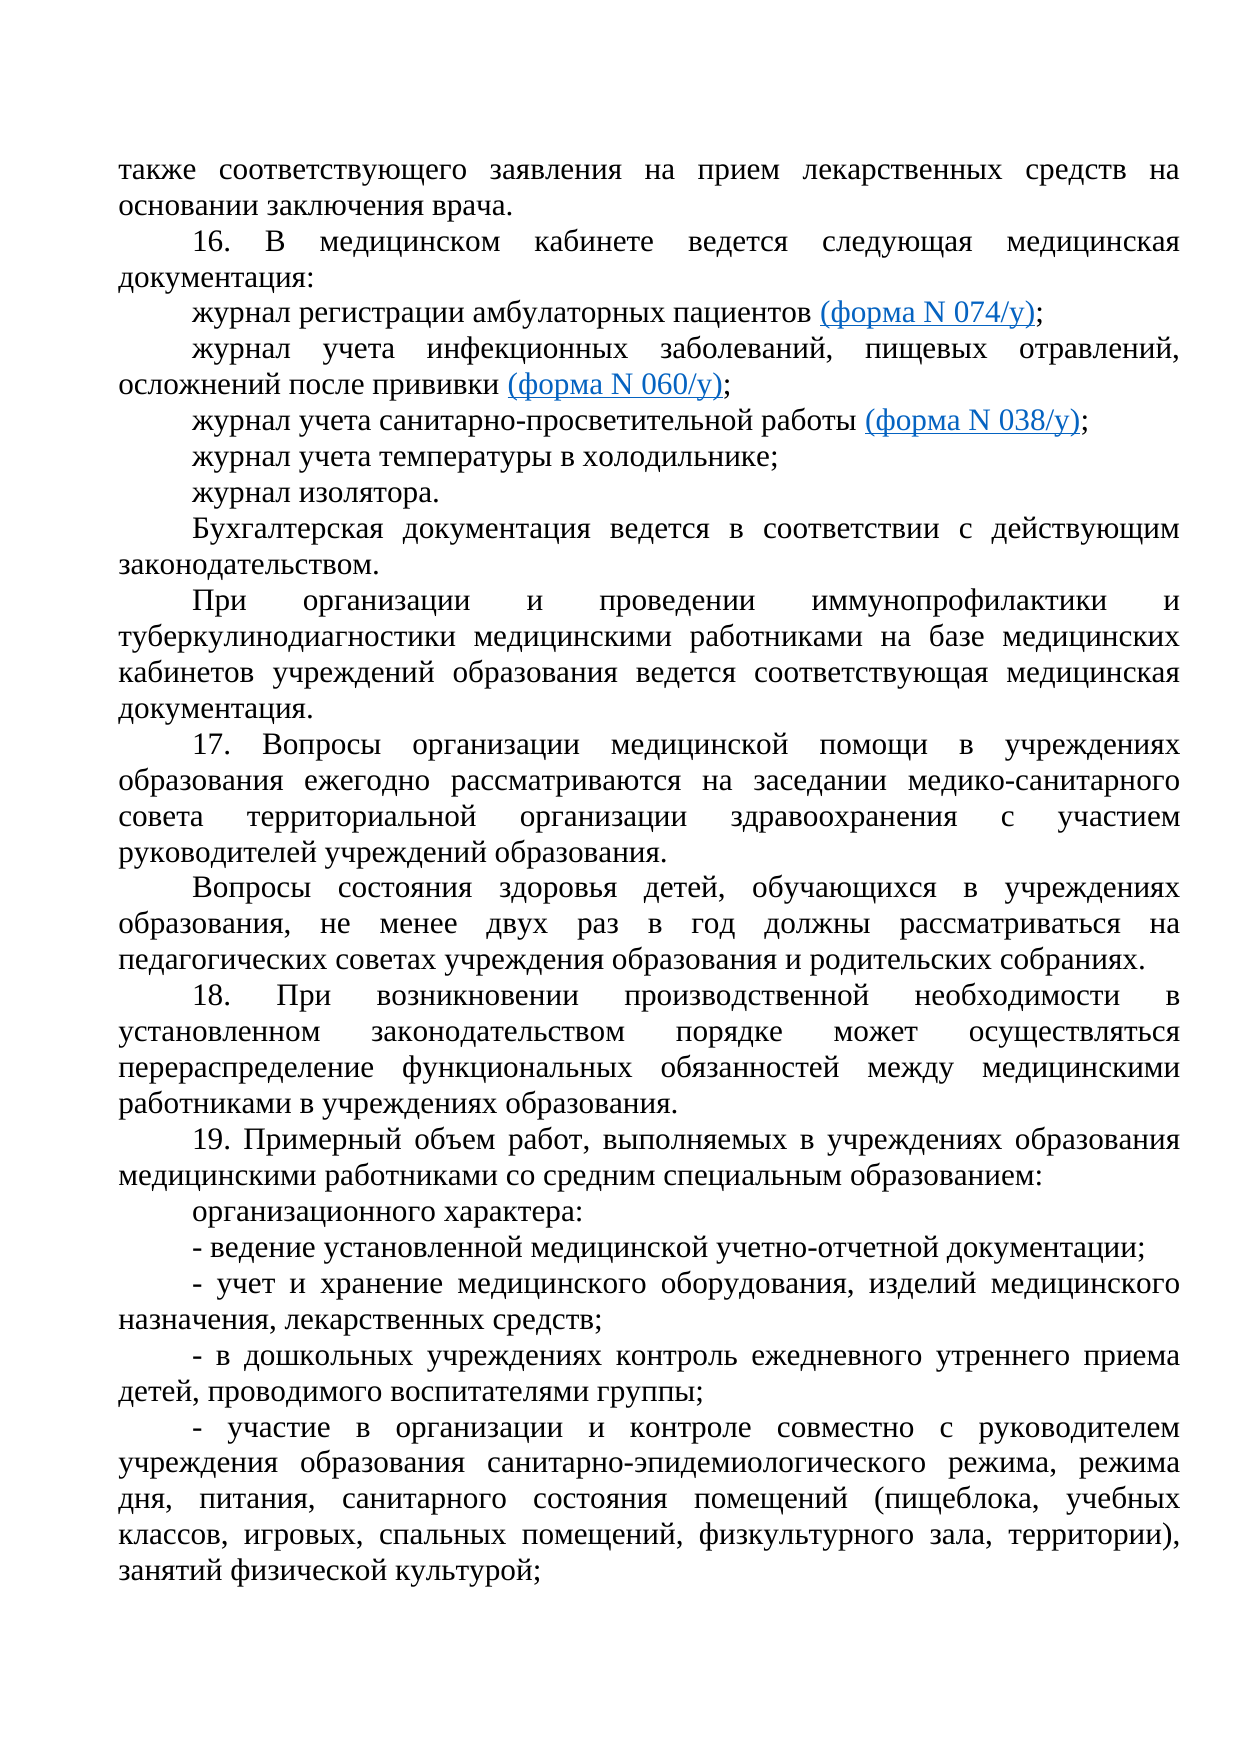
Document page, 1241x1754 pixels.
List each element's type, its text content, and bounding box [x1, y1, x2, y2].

text Бухгалтерская документация ведется в соответствии с действующим законодательством. [118, 509, 1181, 581]
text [118, 150, 1181, 222]
text 19. Примерный объем работ, выполняемых в учреждениях образования медицинскими работниками со средним специальным образованием: [118, 1120, 1181, 1192]
text - ведение установленной медицинской учетно-отчетной документации; [118, 1228, 1181, 1264]
text журнал учета температуры в холодильнике; [118, 437, 1181, 473]
text - учет и хранение медицинского оборудования, изделий медицинского назначения, лекарственных средств; [118, 1264, 1181, 1336]
text 16. В медицинском кабинете ведется следующая медицинская документация: [118, 222, 1181, 294]
text 17. Вопросы организации медицинской помощи в учреждениях образования ежегодно рассматриваются на заседании медико-санитарного совета территориальной организации здравоохранения с участием руководителей учреждений образования. [118, 725, 1181, 869]
text журнал учета санитарно-просветительной работы (форма N 038/у); [118, 402, 1181, 437]
text 18. При возникновении производственной необходимости в установленном законодательством порядке может осуществляться перераспределение функциональных обязанностей между медицинскими работниками в учреждениях образования. [118, 977, 1181, 1120]
text журнал регистрации амбулаторных пациентов (форма N 074/у); [118, 294, 1181, 330]
text журнал учета инфекционных заболеваний, пищевых отравлений, осложнений после прививки (форма N 060/у); [118, 330, 1181, 402]
text - в дошкольных учреждениях контроль ежедневного утреннего приема детей, проводимого воспитателями группы; [118, 1336, 1181, 1408]
text журнал изолятора. [118, 473, 1181, 509]
text организационного характера: [118, 1192, 1181, 1228]
text При организации и проведении иммунопрофилактики и туберкулинодиагностики медицинскими работниками на базе медицинских кабинетов учреждений образования ведется соответствующая медицинская документация. [118, 581, 1181, 725]
text Вопросы состояния здоровья детей, обучающихся в учреждениях образования, не менее двух раз в год должны рассматриваться на педагогических советах учреждения образования и родительских собраниях. [118, 869, 1181, 977]
text - участие в организации и контроле совместно с руководителем учреждения образования санитарно-эпидемиологического режима, режима дня, питания, санитарного состояния помещений (пищеблока, учебных классов, игровых, спальных помещений, физкультурного зала, территории), занятий физической культурой; [118, 1408, 1181, 1587]
